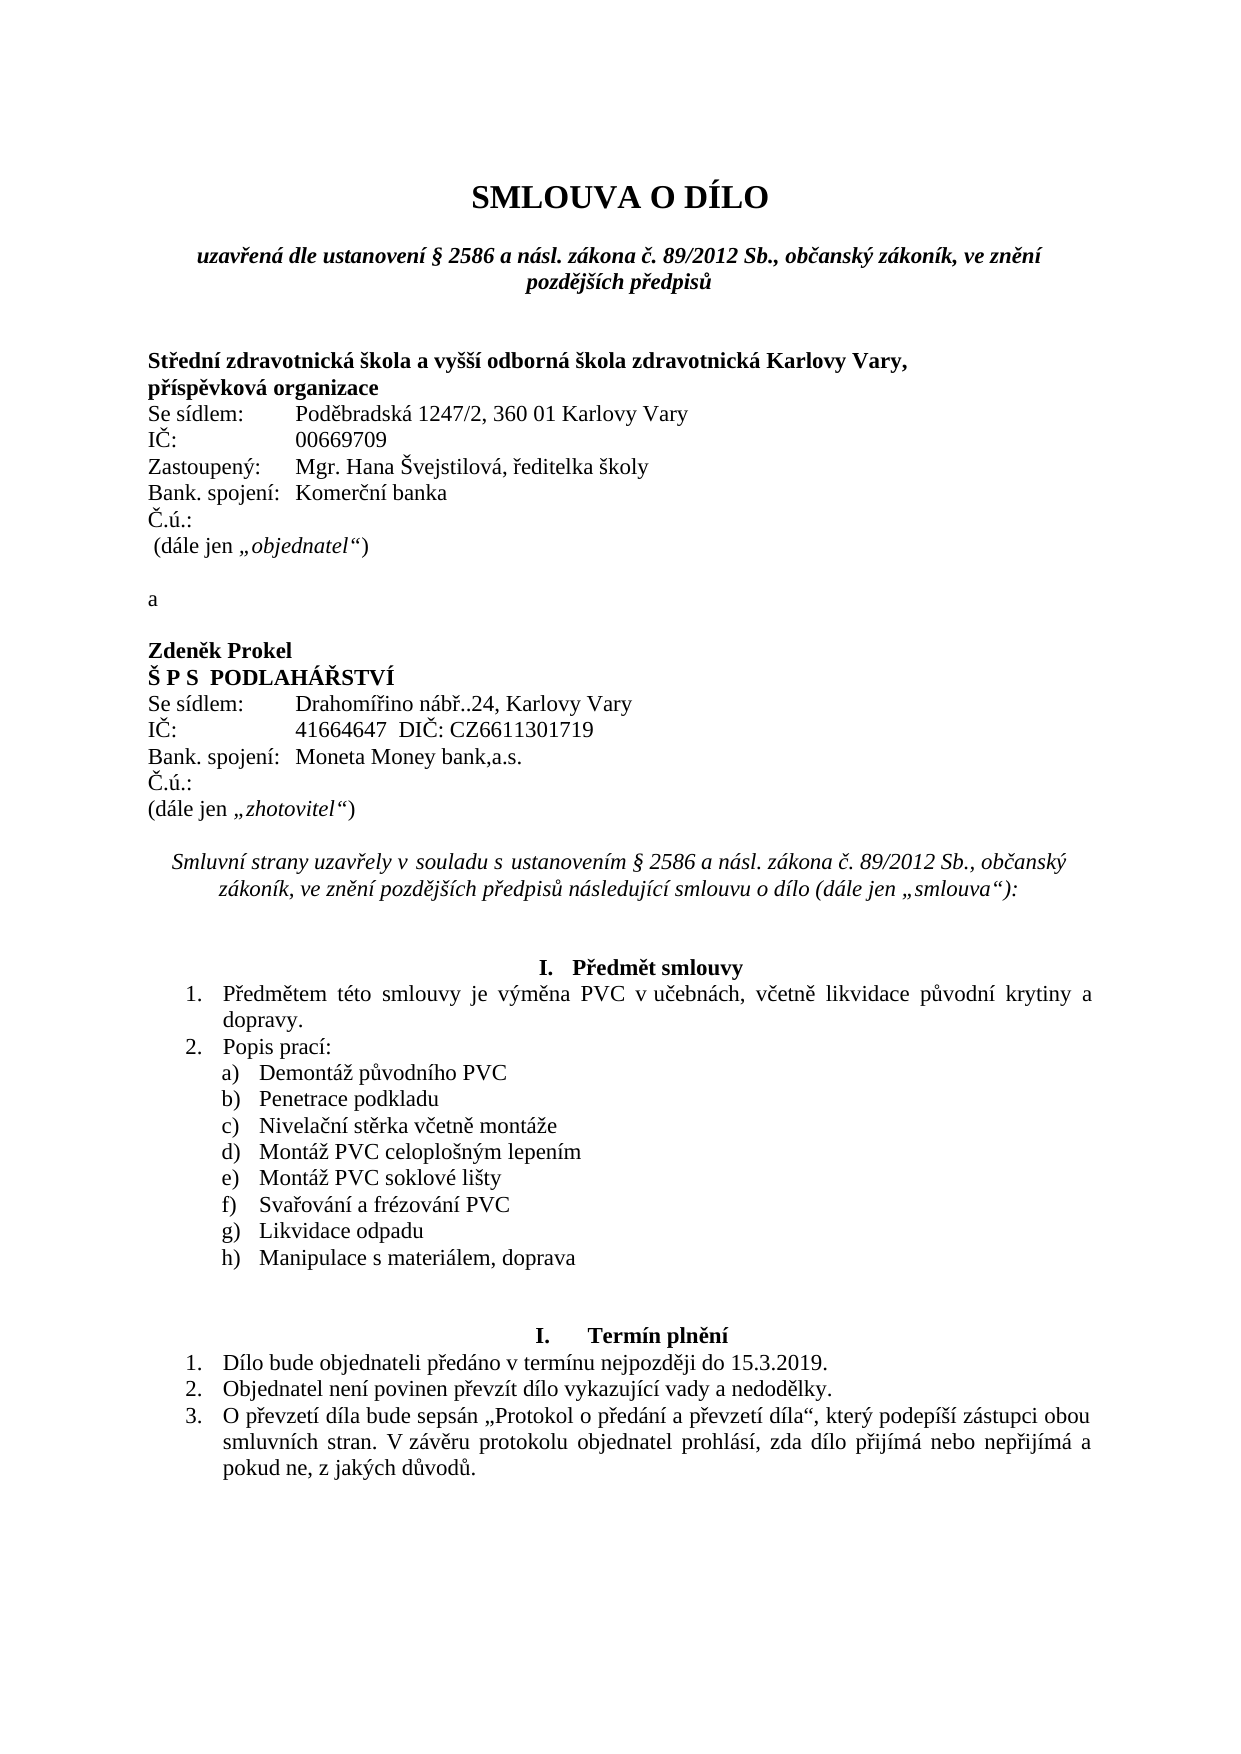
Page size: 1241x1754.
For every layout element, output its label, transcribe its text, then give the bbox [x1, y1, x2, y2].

list Termín plnění [185, 1323, 1092, 1349]
list Svařování a frézování PVC [221, 1191, 1092, 1217]
list Penetrace podkladu [221, 1085, 1092, 1112]
list Likvidace odpadu [221, 1217, 1092, 1243]
text Se sídlem: Poděbradská 1247/2, 360 01 Karlovy Vary [148, 400, 1092, 427]
list Montáž PVC celoplošným lepením [221, 1138, 1092, 1164]
text Zdeněk Prokel [148, 637, 1092, 664]
list Objednatel není povinen převzít dílo vykazující vady a nedodělky. [185, 1375, 1092, 1402]
list Demontáž původního PVC [221, 1059, 1092, 1085]
text Š P S PODLAHÁŘSTVÍ [148, 664, 1092, 690]
list O převzetí díla bude sepsán „Protokol o předání a převzetí díla“, který podepíší zástupci obou smluvních stran. V závěru protokolu objednatel prohlásí, zda dílo přijímá nebo nepřijímá a pokud ne, z jakých důvodů. [185, 1402, 1092, 1481]
text uzavřená dle ustanovení § 2586 a násl. zákona č. 89/2012 Sb., občanský zákoník, ve znění pozdějších předpisů [148, 242, 1092, 295]
text SMLOUVA O DÍLO [148, 177, 1092, 216]
text Střední zdravotnická škola a vyšší odborná škola zdravotnická Karlovy Vary, [148, 347, 1092, 374]
text Zastoupený: Mgr. Hana Švejstilová, ředitelka školy [148, 453, 1092, 479]
list Montáž PVC soklové lišty [221, 1164, 1092, 1191]
text Bank. spojení: Komerční banka [148, 479, 1092, 506]
text (dále jen „zhotovitel“) [148, 796, 1092, 822]
text (dále jen „objednatel“) [148, 532, 1092, 558]
text Smluvní strany uzavřely v souladu s ustanovením § 2586 a násl. zákona č. 89/2012 Sb., občanský zákoník, ve znění pozdějších předpisů následující smlouvu o dílo (dále jen „smlouva“): [148, 848, 1092, 901]
text IČ: 00669709 [148, 427, 1092, 453]
text Se sídlem: Drahomířino nábř..24, Karlovy Vary [148, 690, 1092, 716]
text Č.ú.: [148, 769, 1092, 796]
text příspěvková organizace [148, 374, 1092, 400]
text Č.ú.: [148, 506, 1092, 532]
list Nivelační stěrka včetně montáže [221, 1112, 1092, 1138]
text IČ: 41664647 DIČ: CZ6611301719 [148, 716, 1092, 743]
list Předmětem této smlouvy je výměna PVC v učebnách, včetně likvidace původní krytiny a dopravy. [185, 980, 1092, 1033]
list Dílo bude objednateli předáno v termínu nejpozději do 15.3.2019. [185, 1349, 1092, 1375]
text Bank. spojení: Moneta Money bank,a.s. [148, 743, 1092, 769]
list Popis prací: [185, 1033, 1092, 1059]
text a [148, 585, 1092, 611]
list Předmět smlouvy [204, 954, 1092, 980]
list Manipulace s materiálem, doprava [221, 1243, 1092, 1270]
